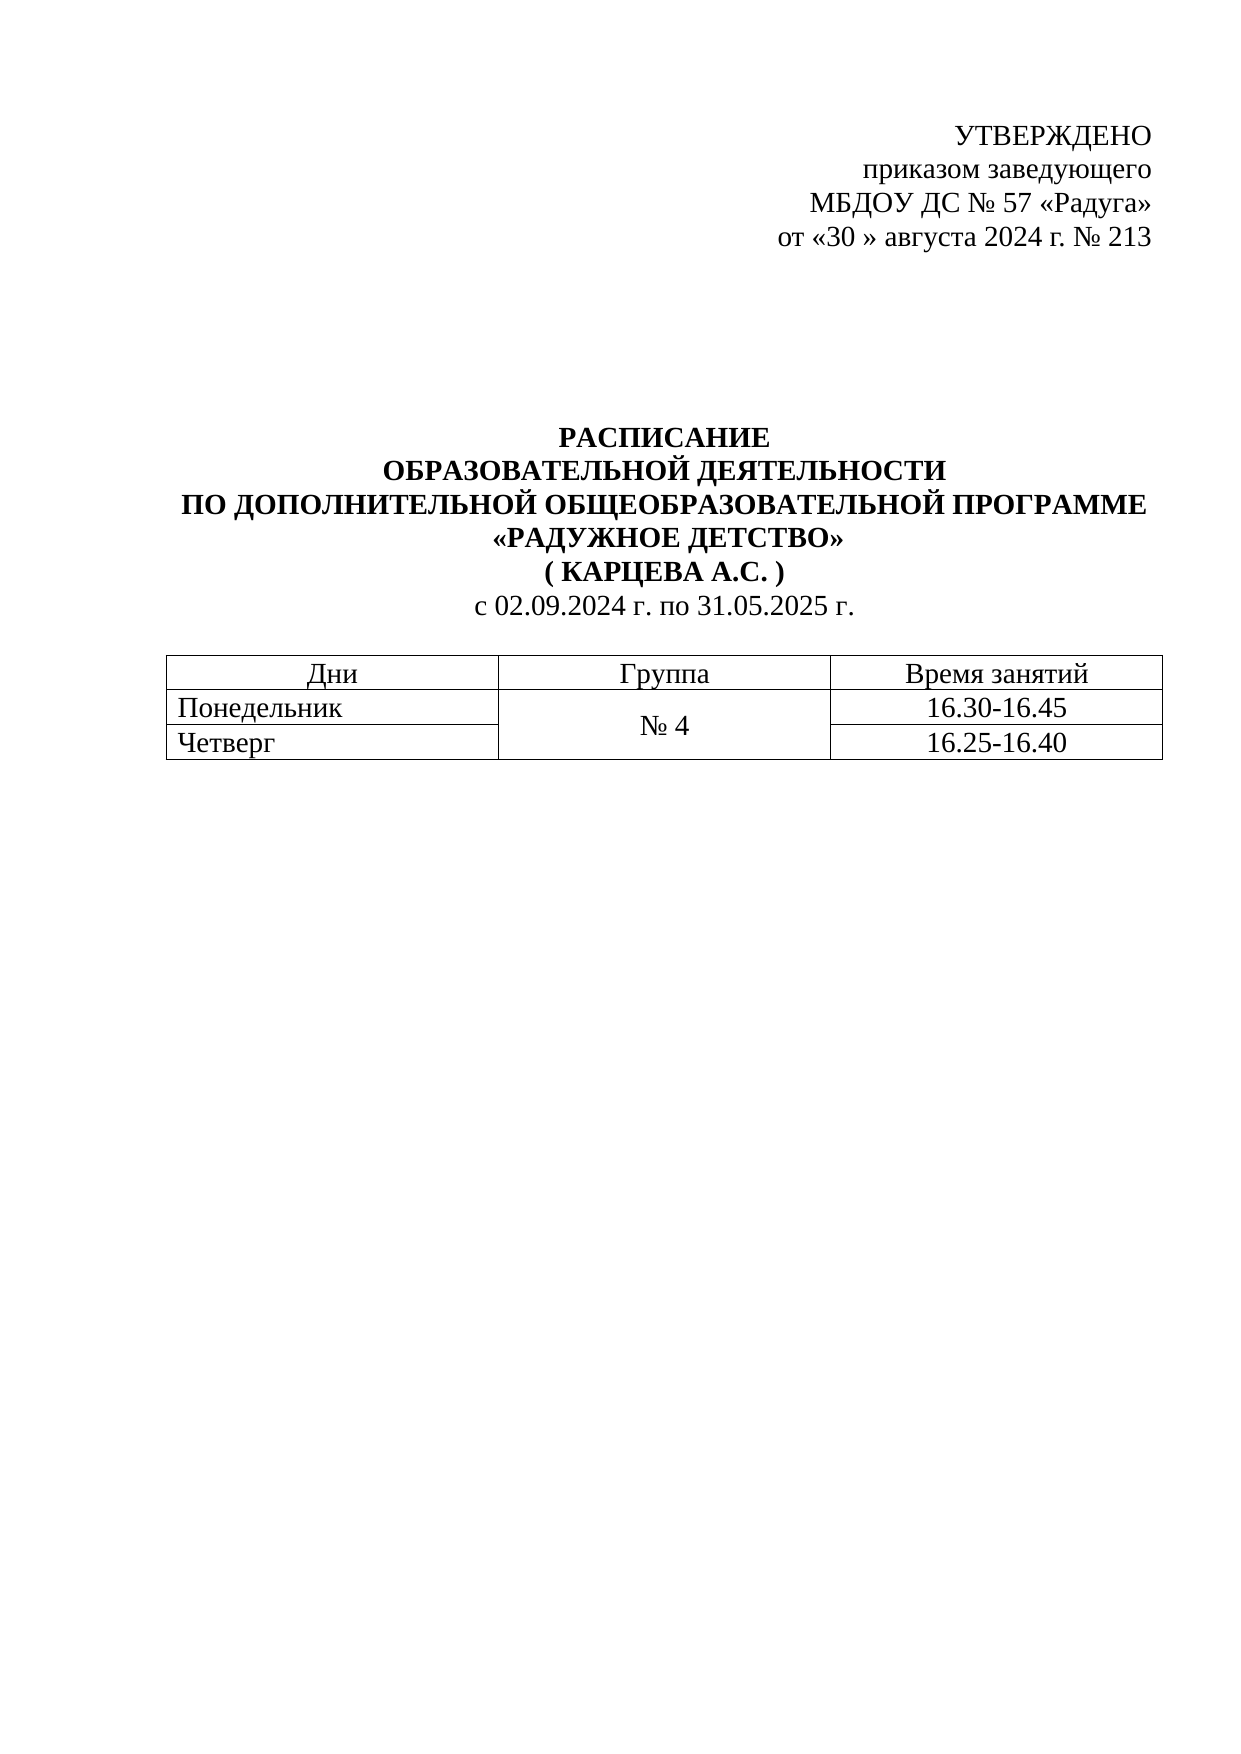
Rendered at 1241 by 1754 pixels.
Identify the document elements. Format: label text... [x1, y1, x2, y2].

text РАСПИСАНИЕ [177, 420, 1152, 453]
text ( КАРЦЕВА А.С. ) [177, 554, 1152, 588]
table_header Дни [167, 656, 498, 689]
text «РАДУЖНОЕ ДЕТСТВО» [177, 521, 1152, 554]
text ПО ДОПОЛНИТЕЛЬНОЙ ОБЩЕОБРАЗОВАТЕЛЬНОЙ ПРОГРАММЕ [177, 487, 1152, 521]
table_cell 16.25-16.40 [831, 725, 1162, 758]
text с 02.09.2024 г. по 31.05.2025 г. [177, 588, 1152, 621]
text от «30 » августа 2024 г. № 213 [177, 219, 1152, 252]
table_header Группа [499, 656, 830, 689]
table_cell Понедельник [167, 690, 498, 724]
text МБДОУ ДС № 57 «Радуга» [177, 185, 1152, 219]
text УТВЕРЖДЕНО [177, 118, 1152, 152]
table_cell № 4 [499, 690, 830, 758]
table_header Время занятий [831, 656, 1162, 689]
table_cell 16.30-16.45 [831, 690, 1162, 724]
table_cell Четверг [167, 725, 498, 758]
text приказом заведующего [177, 152, 1152, 185]
text ОБРАЗОВАТЕЛЬНОЙ ДЕЯТЕЛЬНОСТИ [177, 453, 1152, 487]
